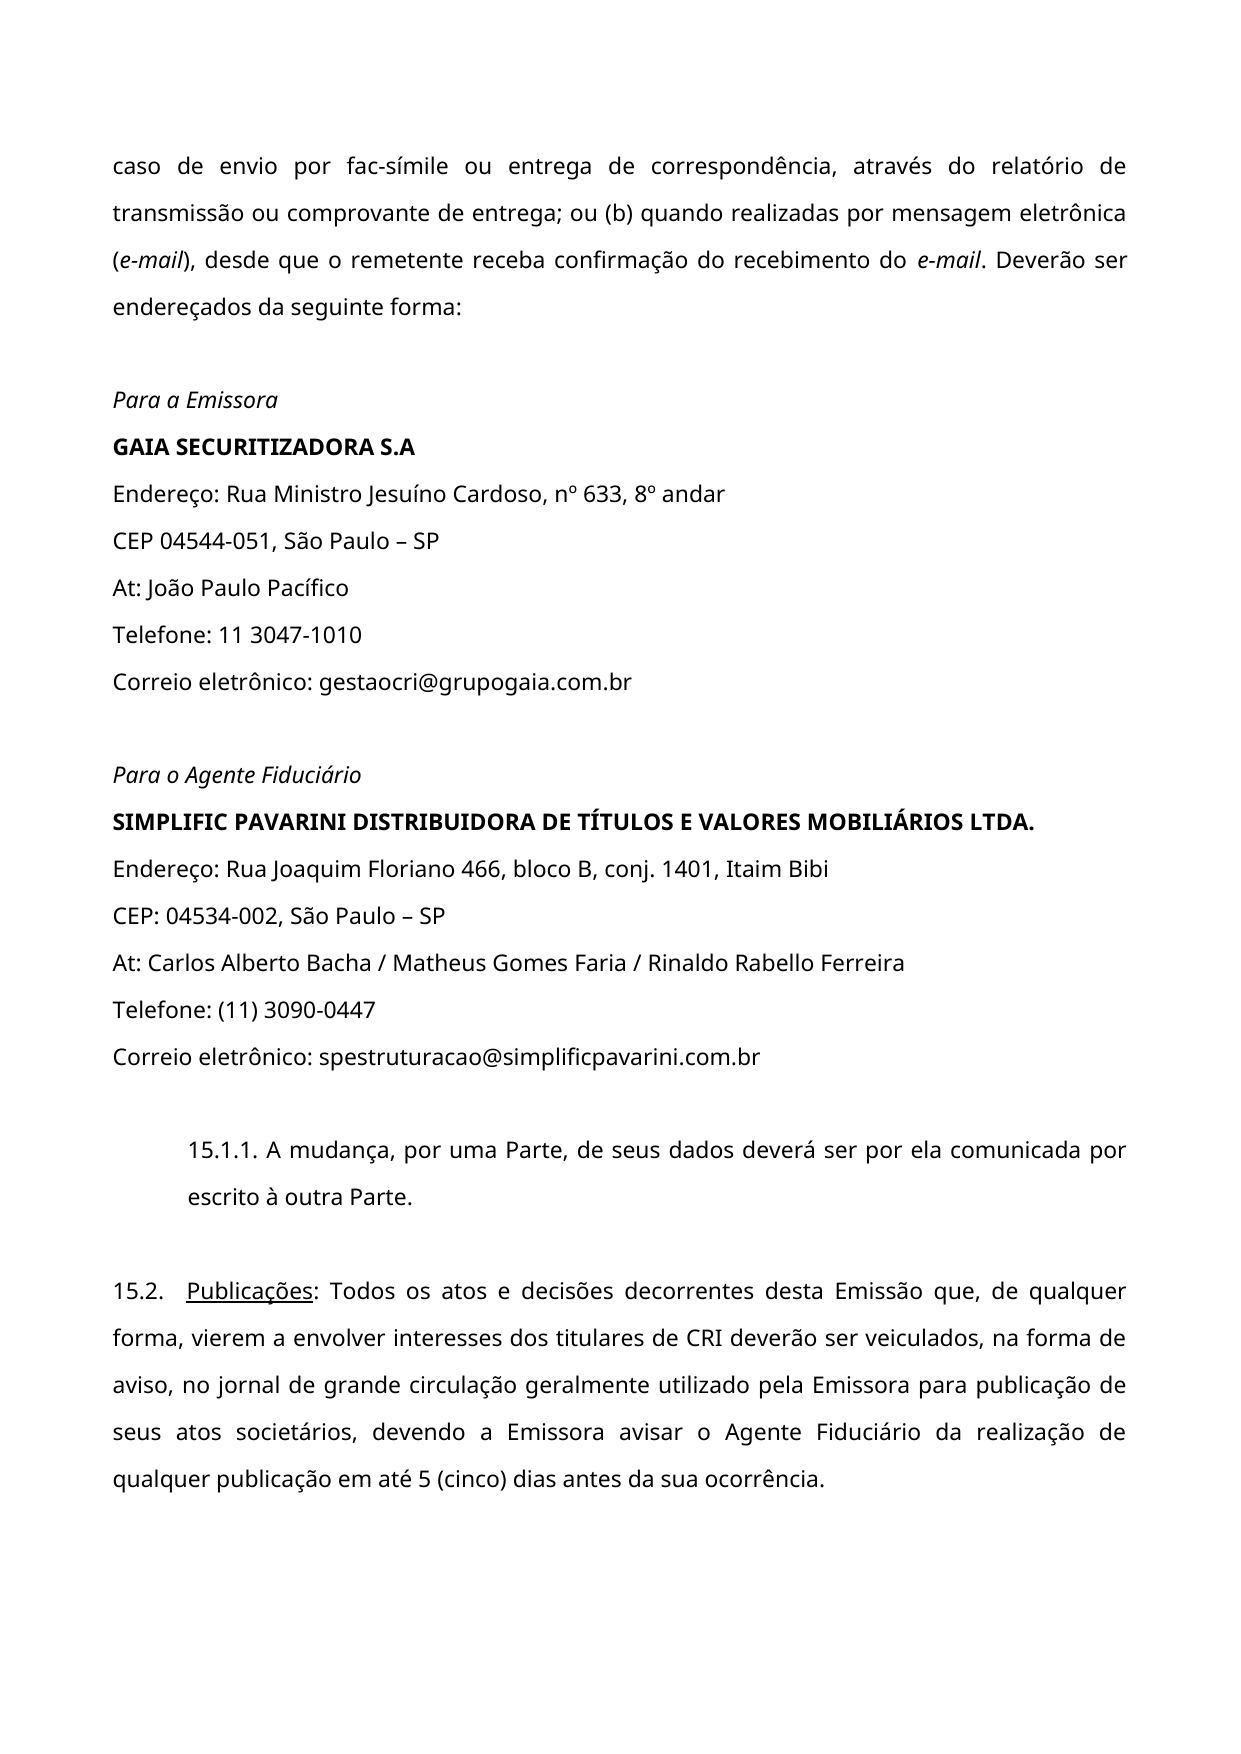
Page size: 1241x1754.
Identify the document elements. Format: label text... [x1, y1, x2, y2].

text Endereço: Rua Ministro Jesuíno Cardoso, nº 633, 8º andar [112, 478, 1128, 509]
text GAIA SECURITIZADORA S.A [112, 431, 1128, 462]
text Correio eletrônico: spestruturacao@simplificpavarini.com.br [112, 1041, 1128, 1072]
text At: Carlos Alberto Bacha / Matheus Gomes Faria / Rinaldo Rabello Ferreira [112, 947, 1128, 978]
text Para o Agente Fiduciário [112, 759, 1128, 791]
text CEP: 04534-002, São Paulo – SP [112, 900, 1128, 931]
text Telefone: (11) 3090-0447 [112, 994, 1128, 1025]
text Endereço: Rua Joaquim Floriano 466, bloco B, conj. 1401, Itaim Bibi [112, 853, 1128, 884]
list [112, 150, 1128, 322]
list 15.1.1. A mudança, por uma Parte, de seus dados deverá ser por ela comunicada por escrito à outra Parte. [187, 1134, 1128, 1212]
text Correio eletrônico: gestaocri@grupogaia.com.br [112, 666, 1128, 697]
text Telefone: 11 3047-1010 [112, 619, 1128, 650]
text Para a Emissora [112, 384, 1128, 416]
text SIMPLIFIC PAVARINI DISTRIBUIDORA DE TÍTULOS E VALORES MOBILIÁRIOS LTDA. [112, 806, 1128, 837]
text At: João Paulo Pacífico [112, 572, 1128, 603]
list Publicações: Todos os atos e decisões decorrentes desta Emissão que, de qualquer forma, vierem a envolver interesses dos titulares de CRI deverão ser veiculados, na forma de aviso, no jornal de grande circulação geralmente utilizado pela Emissora para publicação de seus atos societários, devendo a Emissora avisar o Agente Fiduciário da realização de qualquer publicação em até 5 (cinco) dias antes da sua ocorrência. [112, 1275, 1128, 1494]
text CEP 04544-051, São Paulo – SP [112, 525, 1128, 556]
